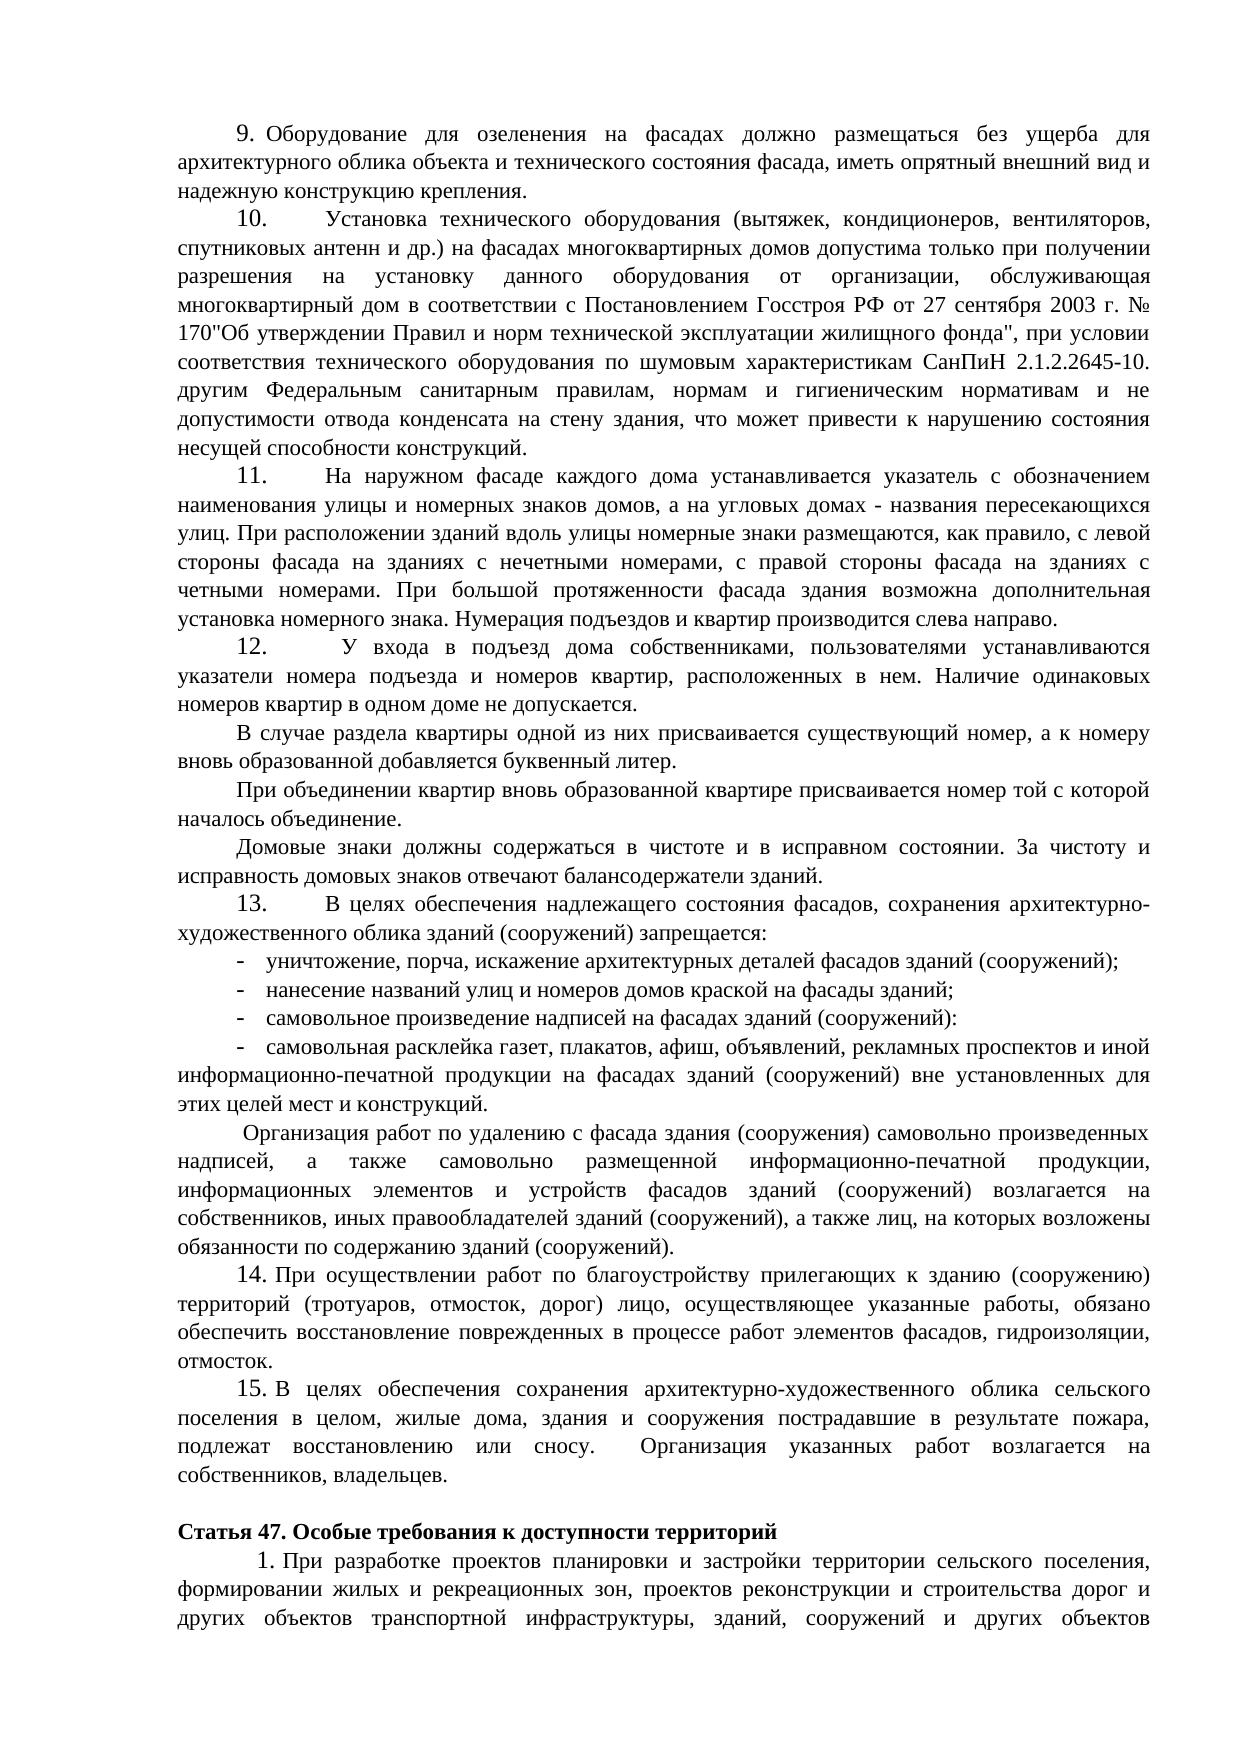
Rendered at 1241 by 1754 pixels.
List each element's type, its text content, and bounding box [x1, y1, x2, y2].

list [177, 1545, 1152, 1631]
text Статья 47. Особые требования к доступности территорий [177, 1517, 1152, 1545]
list В целях обеспечения надлежащего состояния фасадов, сохранения архитектурно-художественного облика зданий (сооружений) запрещается: [177, 889, 1152, 946]
list уничтожение, порча, искажение архитектурных деталей фасадов зданий (сооружений); [177, 946, 1152, 974]
list Оборудование для озеленения на фасадах должно размещаться без ущерба для архитектурного облика объекта и технического состояния фасада, иметь опрятный внешний вид и надежную конструкцию крепления. [177, 118, 1152, 204]
list самовольное произведение надписей на фасадах зданий (сооружений): [177, 1003, 1152, 1031]
text В случае раздела квартиры одной из них присваивается существующий номер, а к номеру вновь образованной добавляется буквенный литер. [177, 717, 1152, 774]
list При осуществлении работ по благоустройству прилегающих к зданию (сооружению) территорий (тротуаров, отмосток, дорог) лицо, осуществляющее указанные работы, обязано обеспечить восстановление поврежденных в процессе работ элементов фасадов, гидроизоляции, отмосток. [177, 1260, 1152, 1374]
text Домовые знаки должны содержаться в чистоте и в исправном состоянии. За чистоту и исправность домовых знаков отвечают балансодержатели зданий. [177, 832, 1152, 889]
list Установка технического оборудования (вытяжек, кондиционеров, вентиляторов, спутниковых антенн и др.) на фасадах многоквартирных домов допустима только при получении разрешения на установку данного оборудования от организации, обслуживающая многоквартирный дом в соответствии с Постановлением Госстроя РФ от 27 сентября 2003 г. № 170"Об утверждении Правил и норм технической эксплуатации жилищного фонда", при условии соответствия технического оборудования по шумовым характеристикам СанПиН 2.1.2.2645-10. другим Федеральным санитарным правилам, нормам и гигиеническим нормативам и не допустимости отвода конденсата на стену здания, что может привести к нарушению состояния несущей способности конструкций. [177, 204, 1152, 461]
list В целях обеспечения сохранения архитектурно-художественного облика сельского поселения в целом, жилые дома, здания и сооружения пострадавшие в результате пожара, подлежат восстановлению или сносу. Организация указанных работ возлагается на собственников, владельцев. [177, 1374, 1152, 1488]
list самовольная расклейка газет, плакатов, афиш, объявлений, рекламных проспектов и иной информационно-печатной продукции на фасадах зданий (сооружений) вне установленных для этих целей мест и конструкций. [177, 1031, 1152, 1117]
text Организация работ по удалению с фасада здания (сооружения) самовольно произведенных надписей, а также самовольно размещенной информационно-печатной продукции, информационных элементов и устройств фасадов зданий (сооружений) возлагается на собственников, иных правообладателей зданий (сооружений), а также лиц, на которых возложены обязанности по содержанию зданий (сооружений). [177, 1117, 1152, 1260]
text При объединении квартир вновь образованной квартире присваивается номер той с которой началось объединение. [177, 774, 1152, 832]
list На наружном фасаде каждого дома устанавливается указатель с обозначением наименования улицы и номерных знаков домов, а на угловых домах - названия пересекающихся улиц. При расположении зданий вдоль улицы номерные знаки размещаются, как правило, с левой стороны фасада на зданиях с нечетными номерами, с правой стороны фасада на зданиях с четными номерами. При большой протяженности фасада здания возможна дополнительная установка номерного знака. Нумерация подъездов и квартир производится слева направо. [177, 461, 1152, 632]
list У входа в подъезд дома собственниками, пользователями устанавливаются указатели номера подъезда и номеров квартир, расположенных в нем. Наличие одинаковых номеров квартир в одном доме не допускается. [177, 632, 1152, 717]
list нанесение названий улиц и номеров домов краской на фасады зданий; [177, 974, 1152, 1003]
